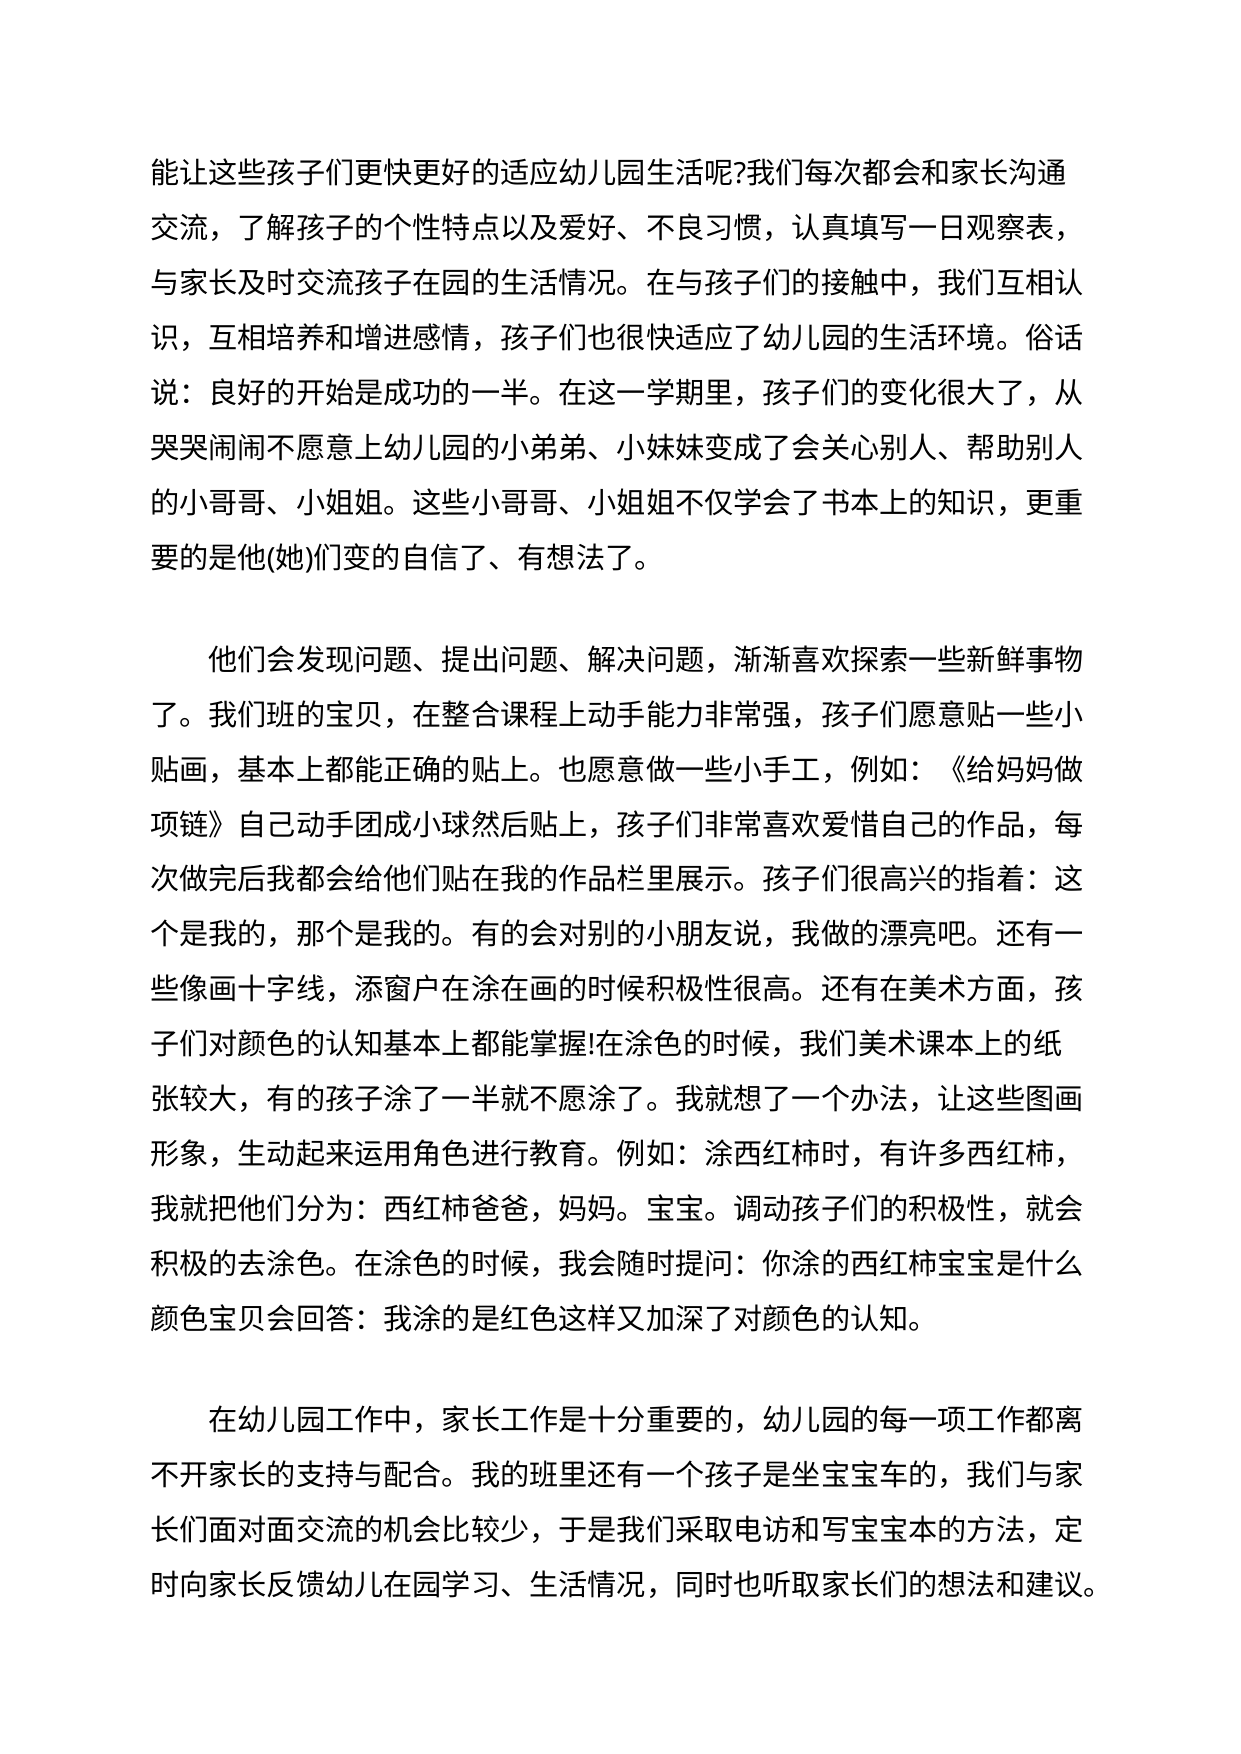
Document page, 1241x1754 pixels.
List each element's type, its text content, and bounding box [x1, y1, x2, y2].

text 他们会发现问题、提出问题、解决问题，渐渐喜欢探索一些新鲜事物了。我们班的宝贝，在整合课程上动手能力非常强，孩子们愿意贴一些小贴画，基本上都能正确的贴上。也愿意做一些小手工，例如：《给妈妈做项链》自己动手团成小球然后贴上，孩子们非常喜欢爱惜自己的作品，每次做完后我都会给他们贴在我的作品栏里展示。孩子们很高兴的指着：这个是我的，那个是我的。有的会对别的小朋友说，我做的漂亮吧。还有一些像画十字线，添窗户在涂在画的时候积极性很高。还有在美术方面，孩子们对颜色的认知基本上都能掌握!在涂色的时候，我们美术课本上的纸张较大，有的孩子涂了一半就不愿涂了。我就想了一个办法，让这些图画形象，生动起来运用角色进行教育。例如：涂西红柿时，有许多西红柿，我就把他们分为：西红柿爸爸，妈妈。宝宝。调动孩子们的积极性，就会积极的去涂色。在涂色的时候，我会随时提问：你涂的西红柿宝宝是什么颜色宝贝会回答：我涂的是红色这样又加深了对颜色的认知。 [150, 636, 1090, 1337]
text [150, 1397, 1090, 1604]
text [150, 150, 1090, 577]
